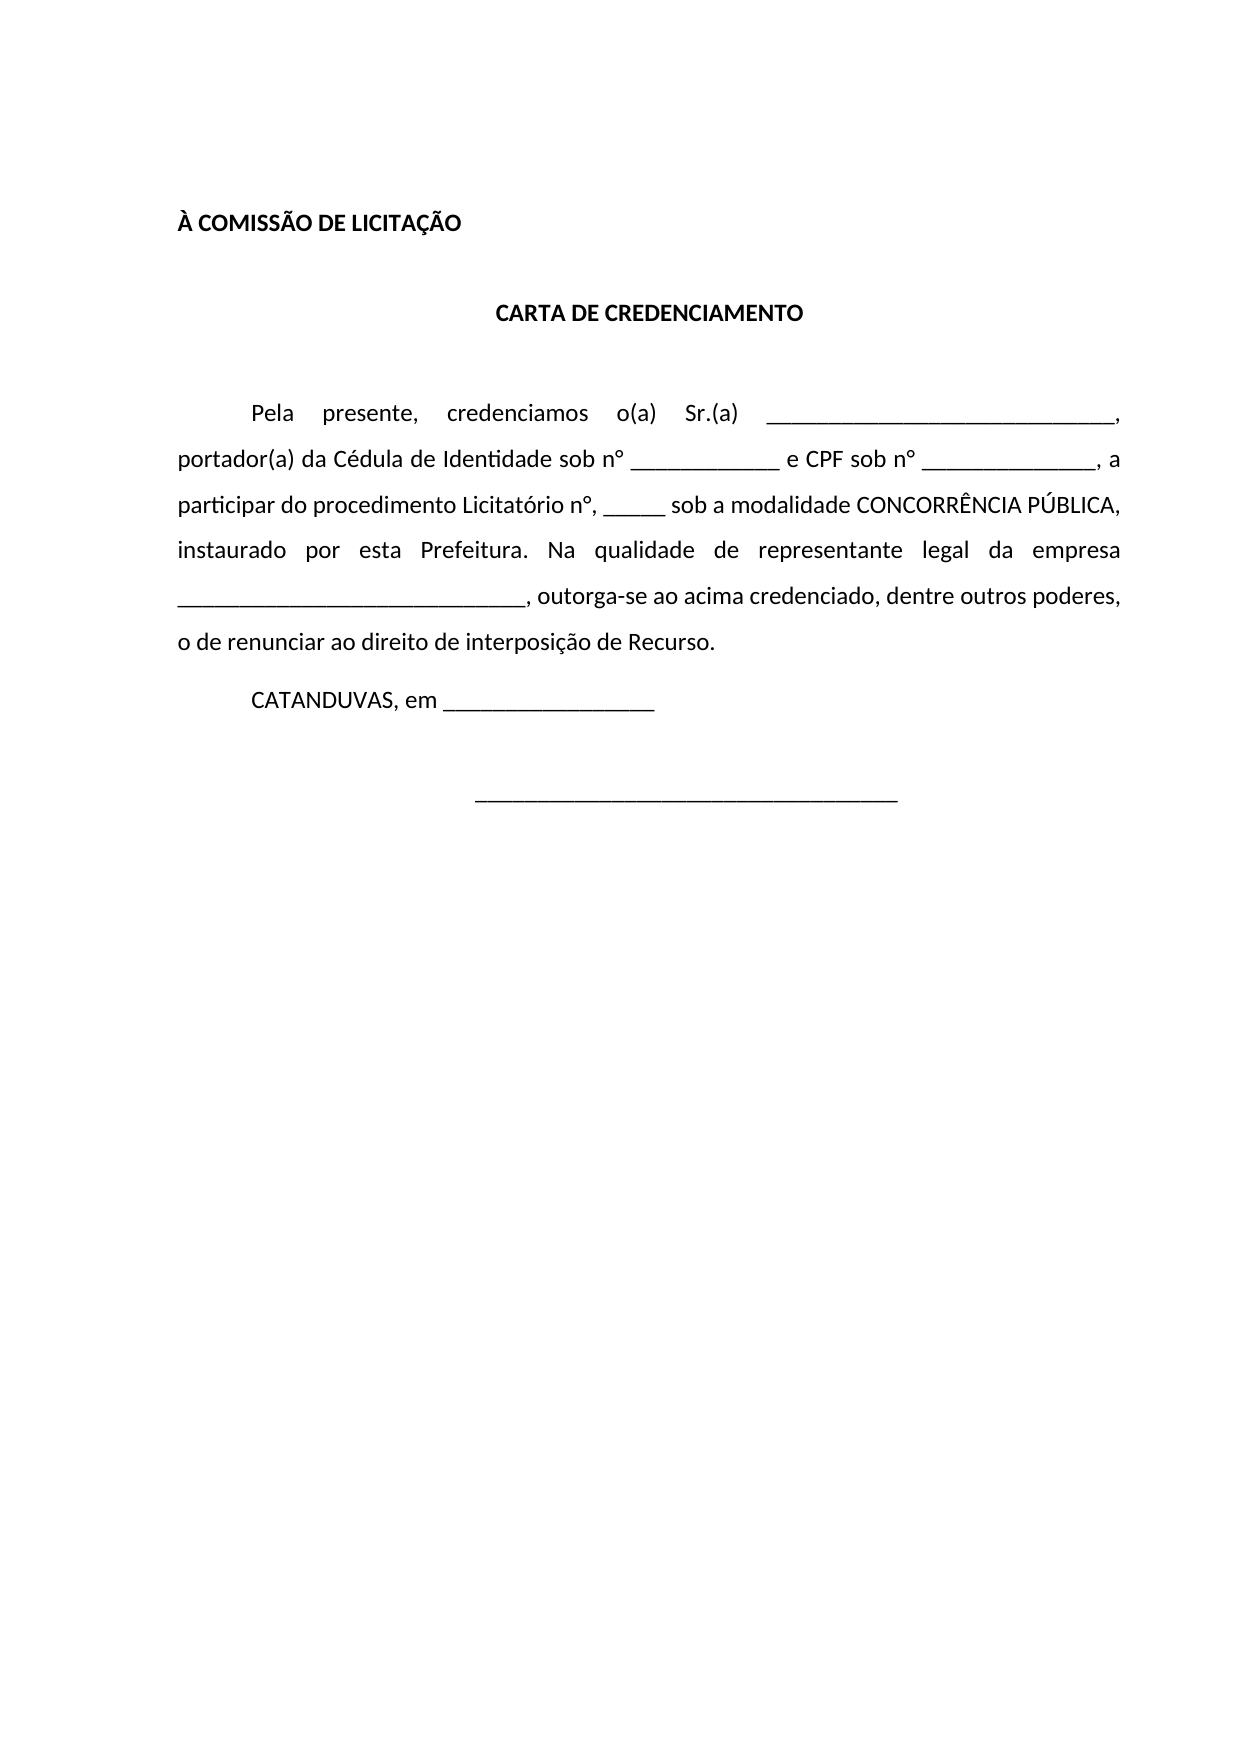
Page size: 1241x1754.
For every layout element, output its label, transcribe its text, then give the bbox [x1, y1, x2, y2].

text CATANDUVAS, em _________________ [177, 684, 1122, 715]
text __________________________________ [177, 775, 1122, 806]
text Pela presente, credenciamos o(a) Sr.(a) ____________________________, portador(a) da Cédula de Identidade sob n° ____________ e CPF sob n° ______________, a participar do procedimento Licitatório n°, _____ sob a modalidade CONCORRÊNCIA PÚBLICA, instaurado por esta Prefeitura. Na qualidade de representante legal da empresa ____________________________, outorga-se ao acima credenciado, dentre outros poderes, o de renunciar ao direito de interposição de Recurso. [177, 397, 1122, 657]
text CARTA DE CREDENCIAMENTO [177, 298, 1122, 328]
text À COMISSÃO DE LICITAÇÃO [177, 207, 1122, 237]
